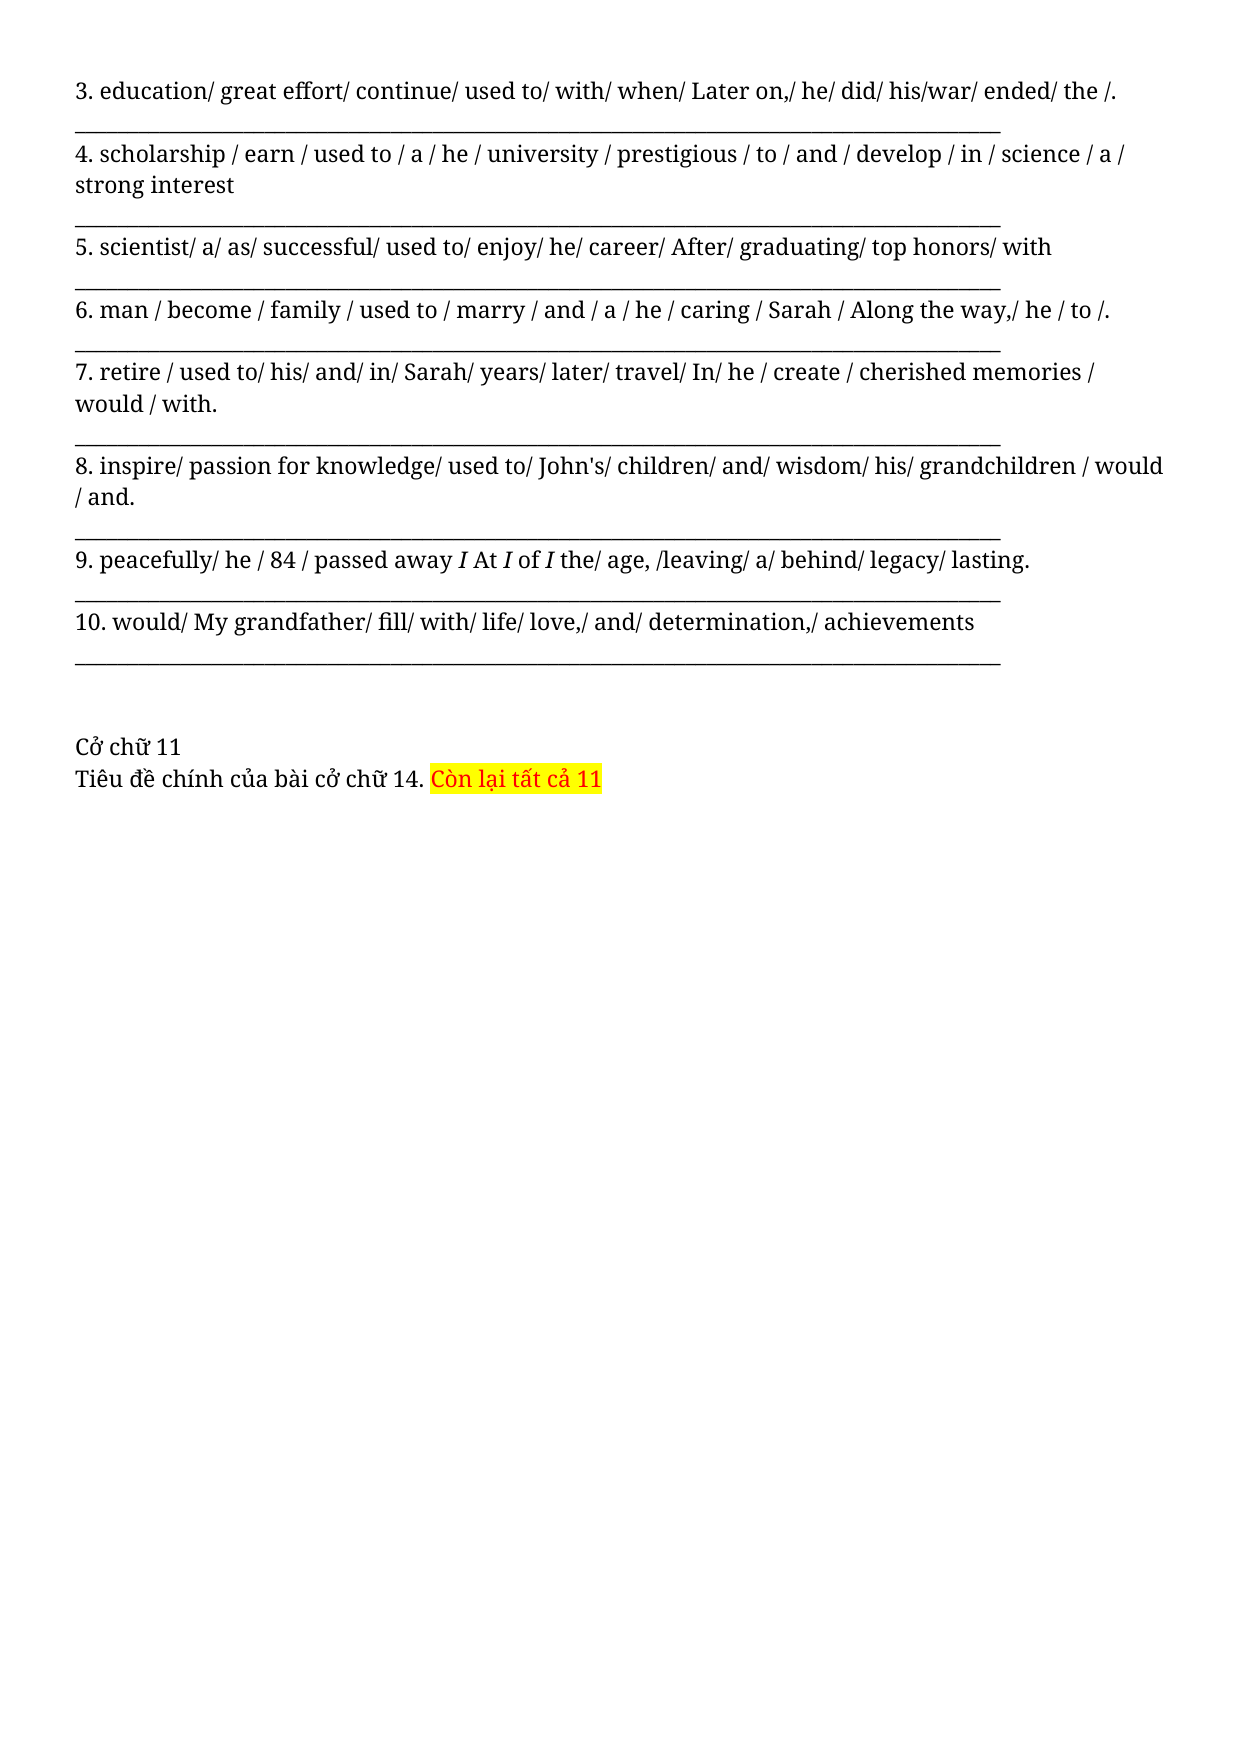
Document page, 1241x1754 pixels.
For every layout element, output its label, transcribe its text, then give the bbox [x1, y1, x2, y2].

text ________________________________________________________________________________________ [75, 575, 1165, 606]
text 3. education/ great effort/ continue/ used to/ with/ when/ Later on,/ he/ did/ his/war/ ended/ the /. [75, 75, 1165, 106]
text ________________________________________________________________________________________ [75, 637, 1165, 669]
text 4. scholarship / earn / used to / a / he / university / prestigious / to / and / develop / in / science / a / strong interest [75, 137, 1165, 200]
text Cở chữ 11 [75, 731, 1165, 762]
text 7. retire / used to/ his/ and/ in/ Sarah/ years/ later/ travel/ In/ he / create / cherished memories / would / with. [75, 356, 1165, 419]
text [75, 106, 1165, 137]
text 6. man / become / family / used to / marry / and / a / he / caring / Sarah / Along the way,/ he / to /. [75, 294, 1165, 325]
text ________________________________________________________________________________________ [75, 512, 1165, 544]
text ________________________________________________________________________________________ [75, 419, 1165, 450]
text 9. peacefully/ he / 84 / passed away I At I of I the/ age, /leaving/ a/ behind/ legacy/ lasting. [75, 544, 1165, 575]
text 10. would/ My grandfather/ fill/ with/ life/ love,/ and/ determination,/ achievements [75, 606, 1165, 637]
text 5. scientist/ a/ as/ successful/ used to/ enjoy/ he/ career/ After/ graduating/ top honors/ with [75, 231, 1165, 262]
text ________________________________________________________________________________________ [75, 325, 1165, 356]
text 8. inspire/ passion for knowledge/ used to/ John's/ children/ and/ wisdom/ his/ grandchildren / would / and. [75, 450, 1165, 512]
text Tiêu đề chính của bài cở chữ 14. Còn lại tất cả 11 [75, 762, 1165, 794]
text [75, 200, 1165, 231]
text ________________________________________________________________________________________ [75, 262, 1165, 294]
